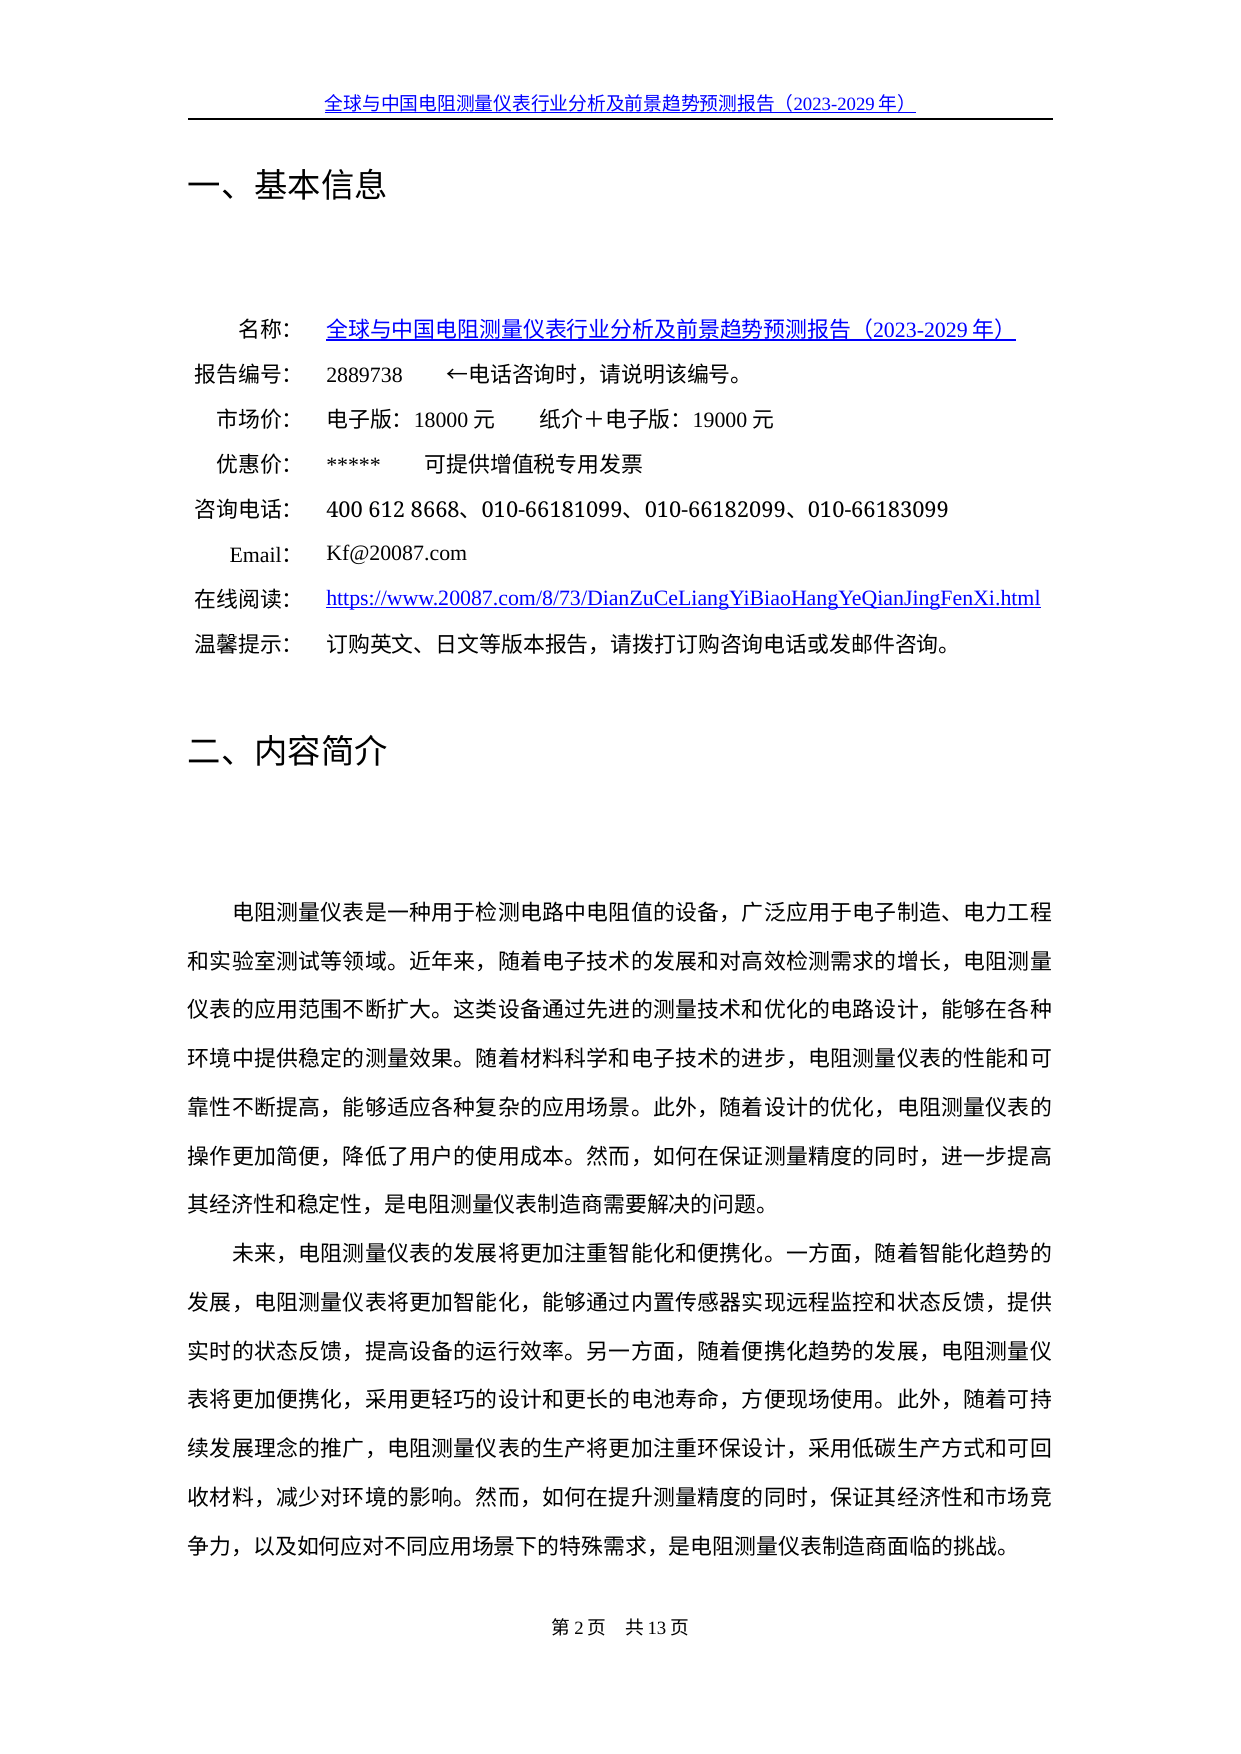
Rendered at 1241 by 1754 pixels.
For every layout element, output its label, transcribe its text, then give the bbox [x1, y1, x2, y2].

title 二、内容简介 [187, 717, 1053, 782]
table_cell 400 612 8668、010-66181099、010-66182099、010-66183099 [315, 492, 1073, 537]
table_cell 在线阅读： [167, 582, 315, 627]
table_header 全球与中国电阻测量仪表行业分析及前景趋势预测报告（2023-2029年） [315, 312, 1073, 357]
table_cell 2889738 ←电话咨询时，请说明该编号。 [315, 357, 1073, 402]
table_cell 订购英文、日文等版本报告，请拨打订购咨询电话或发邮件咨询。 [315, 627, 1073, 672]
table_cell Email： [167, 537, 315, 582]
table_cell 温馨提示： [167, 627, 315, 672]
title 一、基本信息 [187, 150, 1053, 215]
table_cell [315, 582, 1073, 627]
table_cell ***** 可提供增值税专用发票 [315, 447, 1073, 492]
table_cell Kf@20087.com [315, 537, 1073, 582]
table_cell 报告编号： [167, 357, 315, 402]
table_cell 咨询电话： [167, 492, 315, 537]
table_cell 优惠价： [167, 447, 315, 492]
table_header 名称： [167, 312, 315, 357]
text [187, 894, 1053, 1561]
table_cell 电子版：18000 元 纸介＋电子版：19000 元 [315, 402, 1073, 447]
table_cell 市场价： [167, 402, 315, 447]
